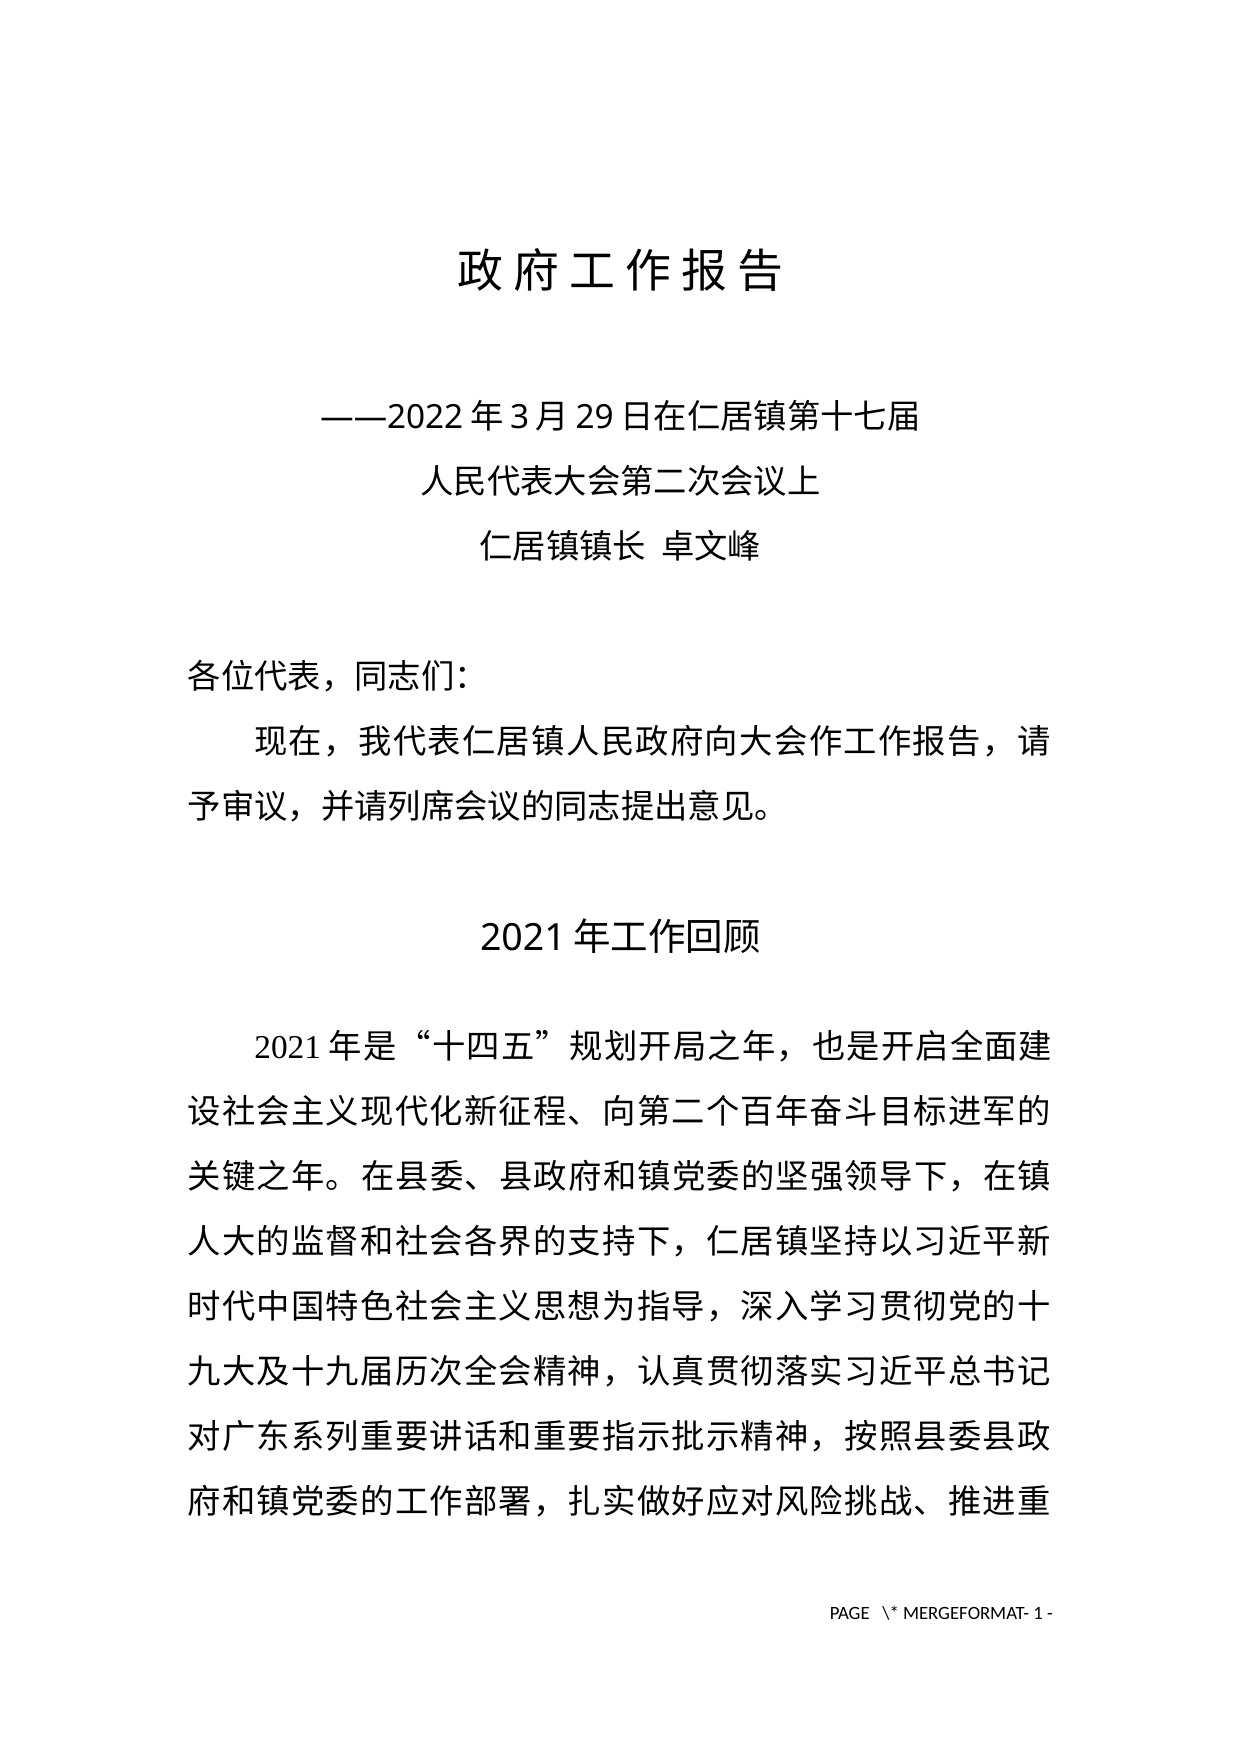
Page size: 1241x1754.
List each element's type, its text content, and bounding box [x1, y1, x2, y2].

text 仁居镇镇长 卓文峰 [187, 511, 1053, 576]
text 现在，我代表仁居镇人民政府向大会作工作报告，请予审议，并请列席会议的同志提出意见。 [187, 706, 1053, 836]
text 2021年工作回顾 [187, 901, 1053, 966]
text 政 府 工 作 报 告 [187, 219, 1053, 316]
text ——2022年3月29日在仁居镇第十七届 [187, 381, 1053, 446]
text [187, 1011, 1053, 1531]
text 人民代表大会第二次会议上 [187, 446, 1053, 511]
text 各位代表，同志们： [187, 641, 1053, 706]
